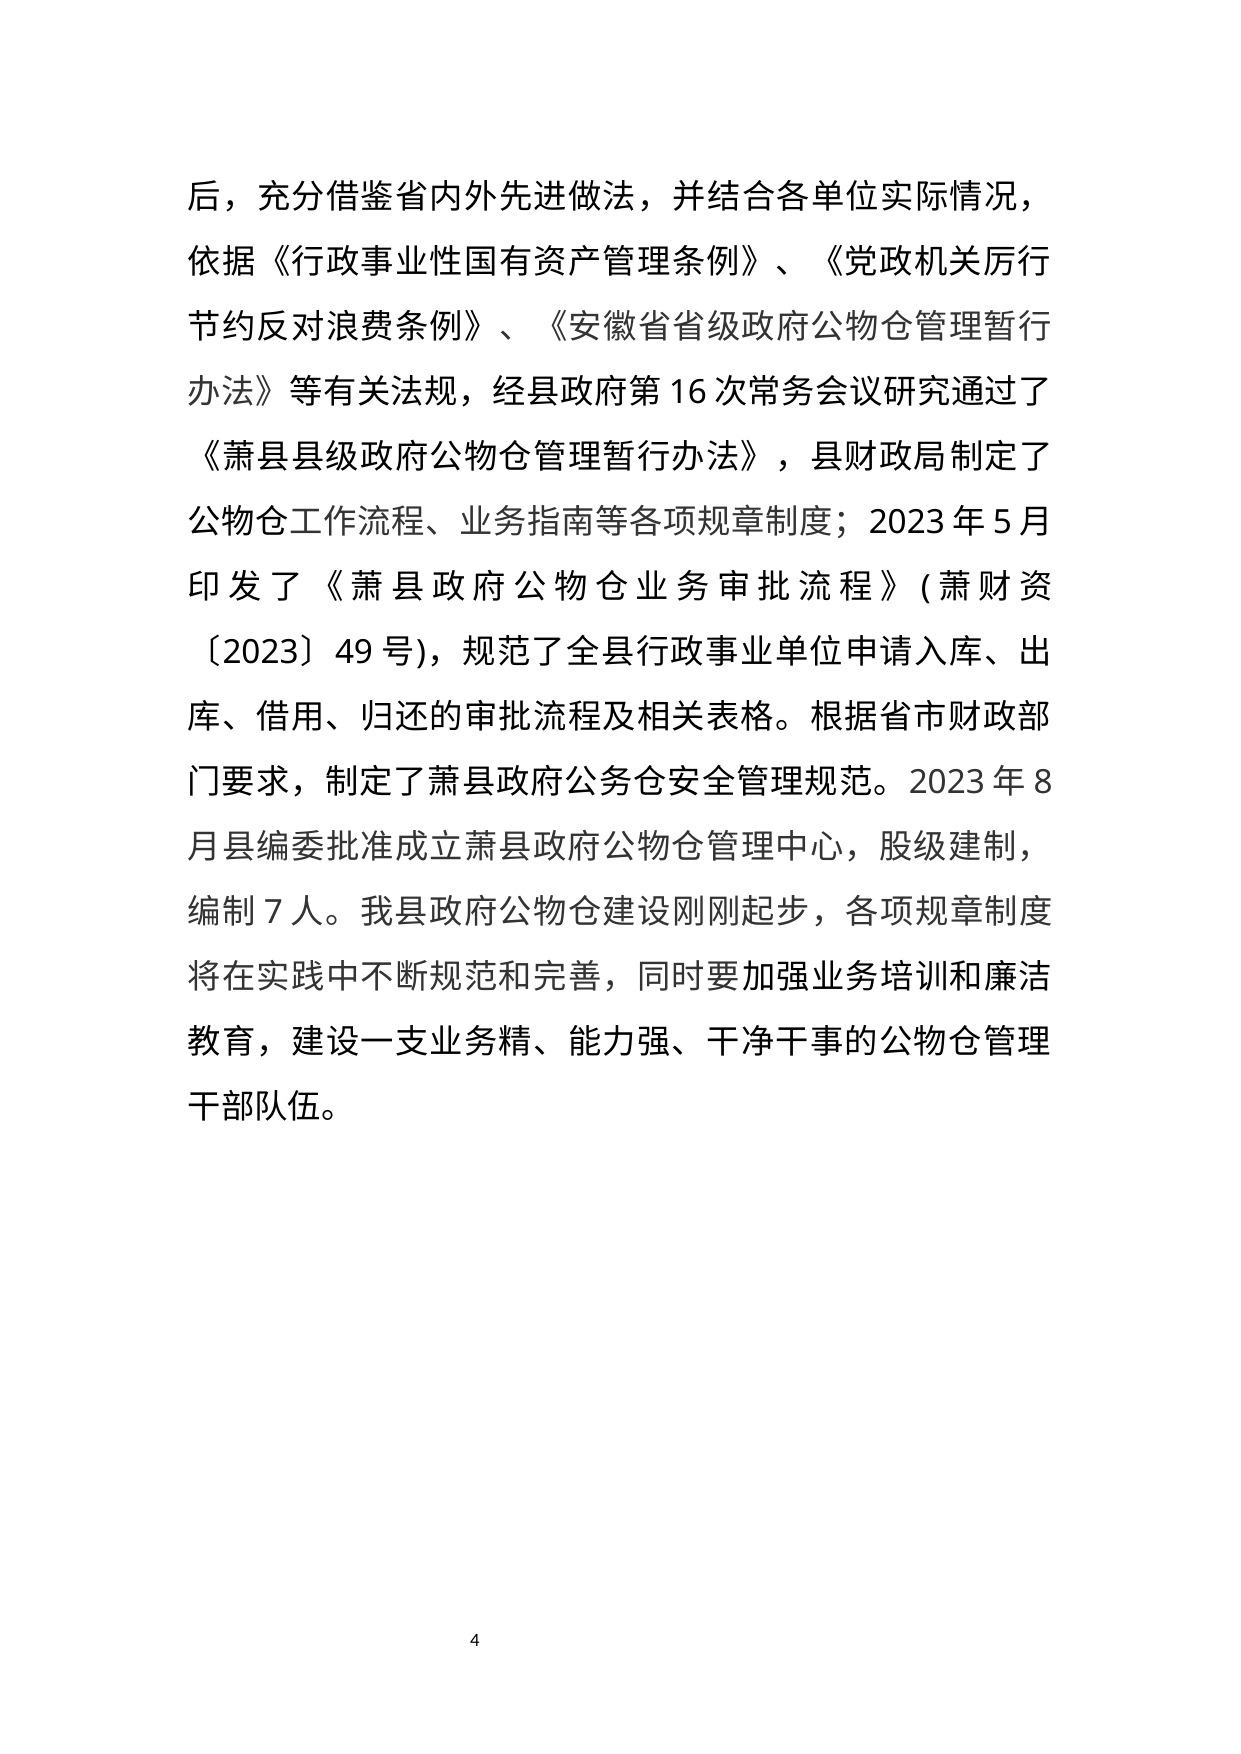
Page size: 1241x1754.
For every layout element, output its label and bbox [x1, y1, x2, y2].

text [187, 162, 1053, 1137]
